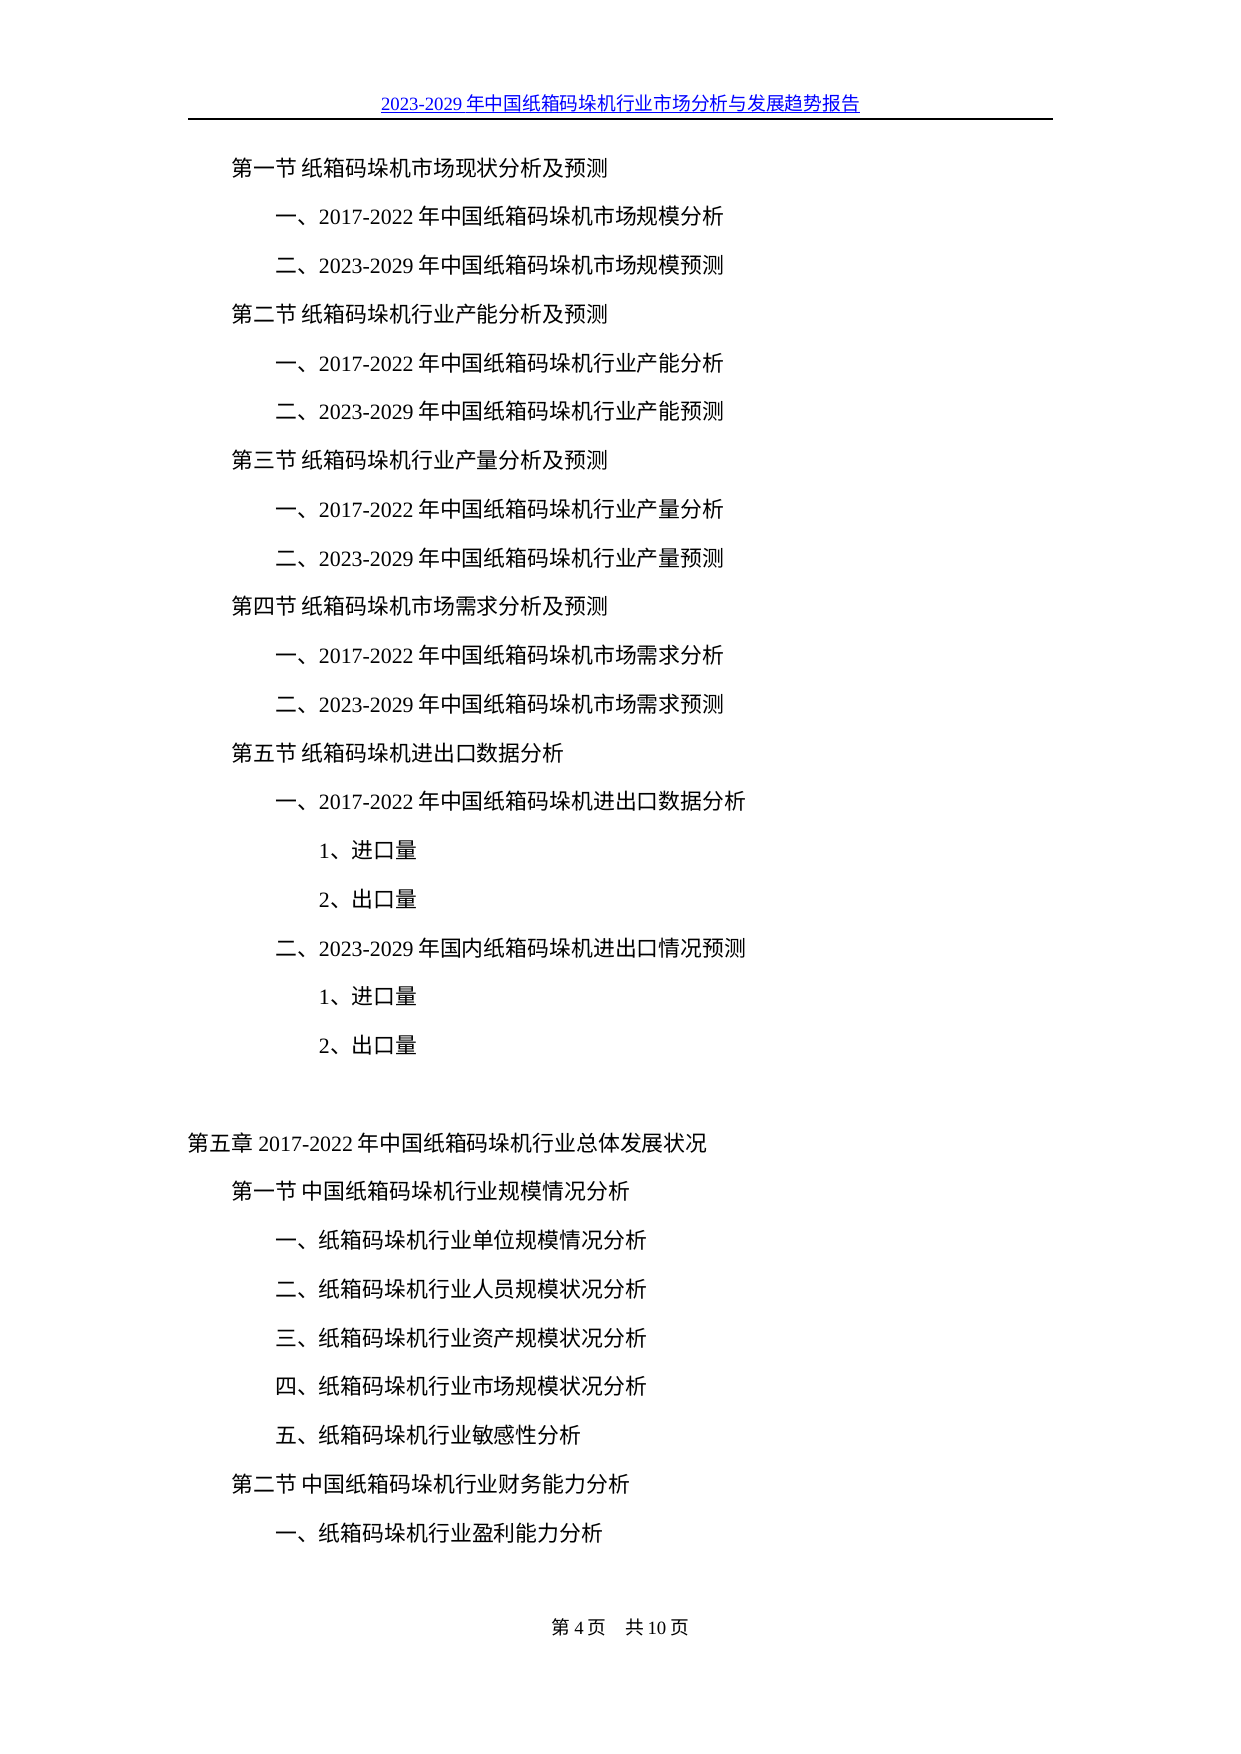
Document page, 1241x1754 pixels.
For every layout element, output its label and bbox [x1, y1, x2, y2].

text [187, 150, 1053, 1548]
